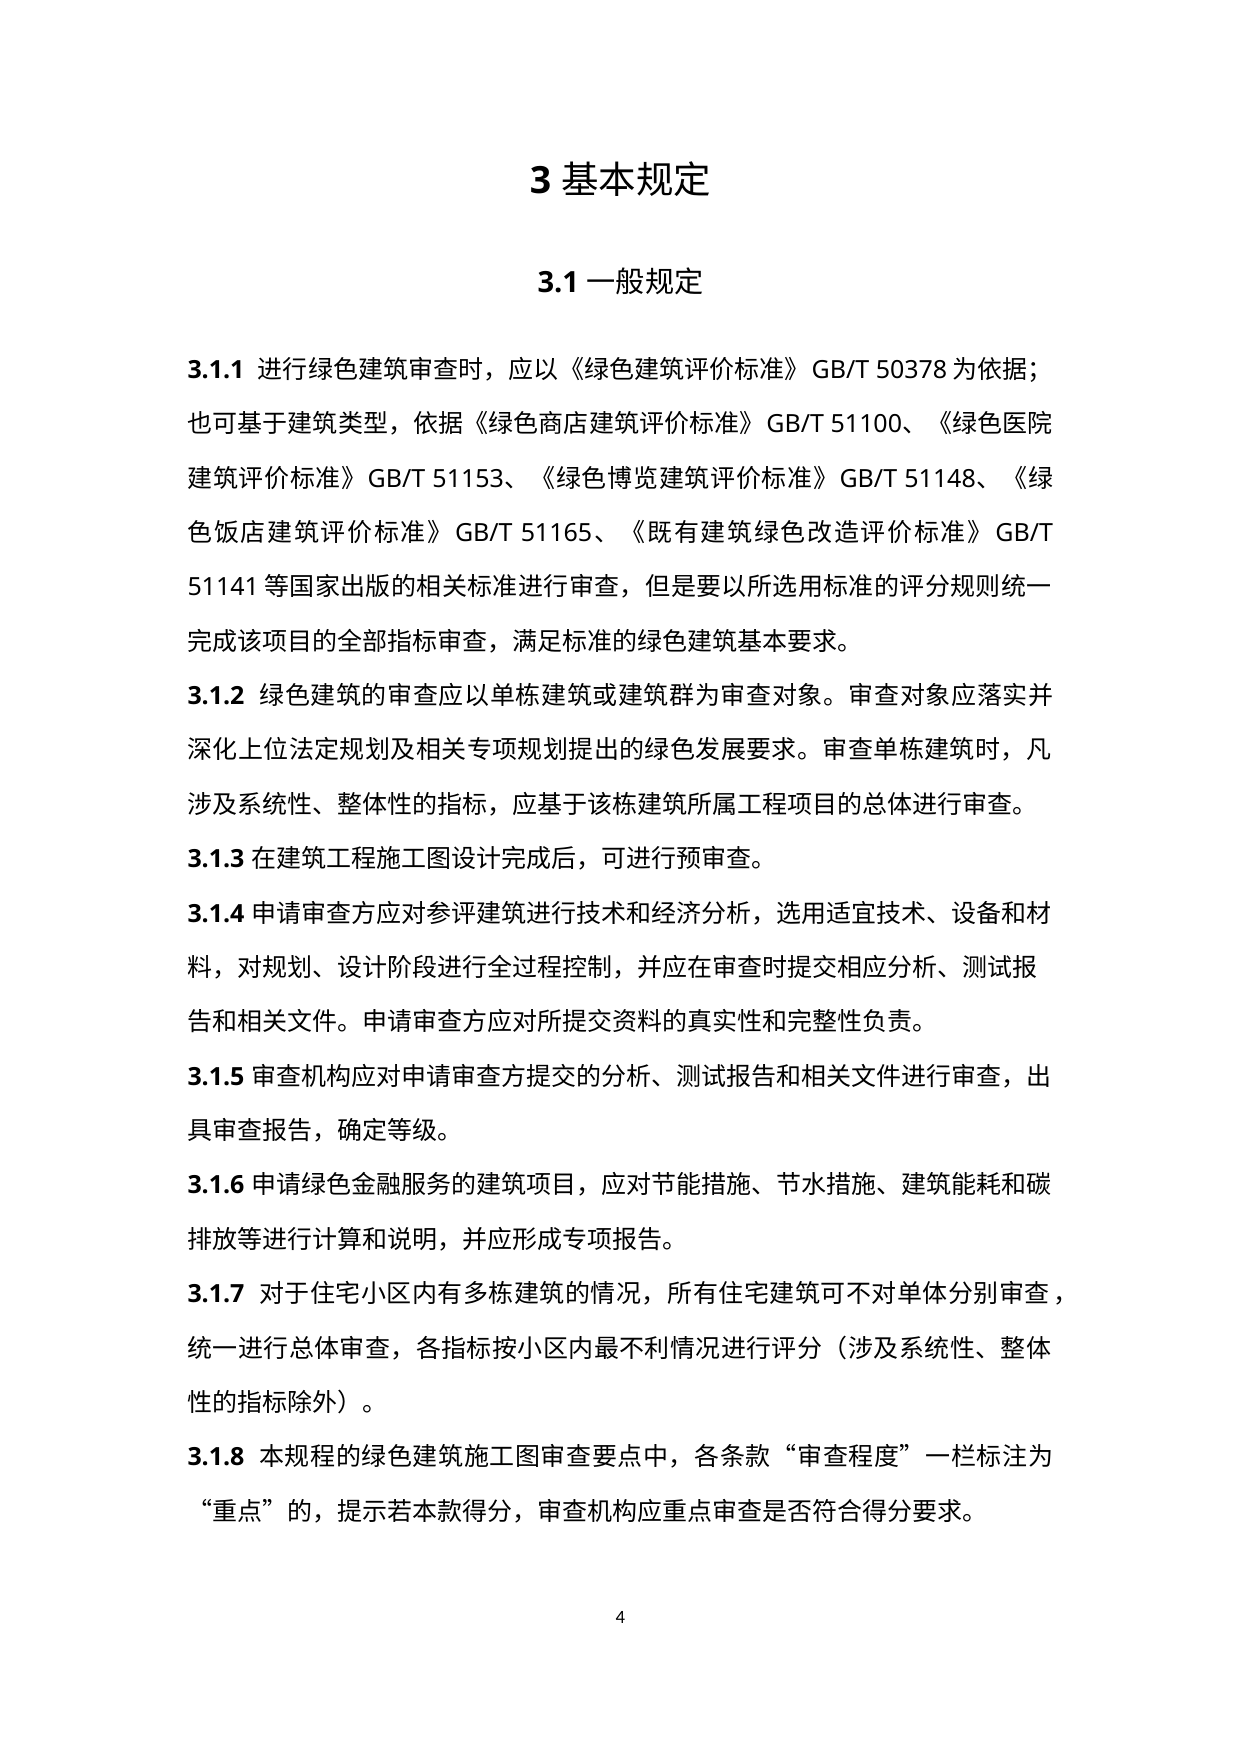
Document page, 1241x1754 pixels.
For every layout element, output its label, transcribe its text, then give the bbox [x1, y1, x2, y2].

text 3.1.4 申请审查方应对参评建筑进行技术和经济分析，选用适宜技术、设备和材料，对规划、设计阶段进行全过程控制，并应在审查时提交相应分析、测试报告和相关文件。申请审查方应对所提交资料的真实性和完整性负责。 [187, 893, 1053, 1038]
subtitle 3 基本规定 [187, 150, 1053, 204]
text 3.1.5 审查机构应对申请审查方提交的分析、测试报告和相关文件进行审查，出具审查报告，确定等级。 [187, 1056, 1053, 1147]
subtitle 3.1 一般规定 [187, 259, 1053, 301]
text 3.1.2 绿色建筑的审查应以单栋建筑或建筑群为审查对象。审查对象应落实并深化上位法定规划及相关专项规划提出的绿色发展要求。审查单栋建筑时，凡涉及系统性、整体性的指标，应基于该栋建筑所属工程项目的总体进行审查。 [187, 676, 1053, 821]
text 3.1.6 申请绿色金融服务的建筑项目，应对节能措施、节水措施、建筑能耗和碳排放等进行计算和说明，并应形成专项报告。 [187, 1165, 1053, 1256]
text 3.1.8 本规程的绿色建筑施工图审查要点中，各条款“审查程度”一栏标注为“重点”的，提示若本款得分，审查机构应重点审查是否符合得分要求。 [187, 1437, 1053, 1527]
text 3.1.3 在建筑工程施工图设计完成后，可进行预审查。 [187, 839, 1053, 875]
text 3.1.7 对于住宅小区内有多栋建筑的情况，所有住宅建筑可不对单体分别审查，统一进行总体审查，各指标按小区内最不利情况进行评分（涉及系统性、整体性的指标除外）。 [187, 1274, 1053, 1419]
text 3.1.1 进行绿色建筑审查时，应以《绿色建筑评价标准》GB/T 50378为依据；也可基于建筑类型，依据《绿色商店建筑评价标准》GB/T 51100、《绿色医院建筑评价标准》GB/T 51153、《绿色博览建筑评价标准》GB/T 51148、《绿色饭店建筑评价标准》GB/T 51165、《既有建筑绿色改造评价标准》GB/T 51141等国家出版的相关标准进行审查，但是要以所选用标准的评分规则统一完成该项目的全部指标审查，满足标准的绿色建筑基本要求。 [187, 349, 1053, 657]
